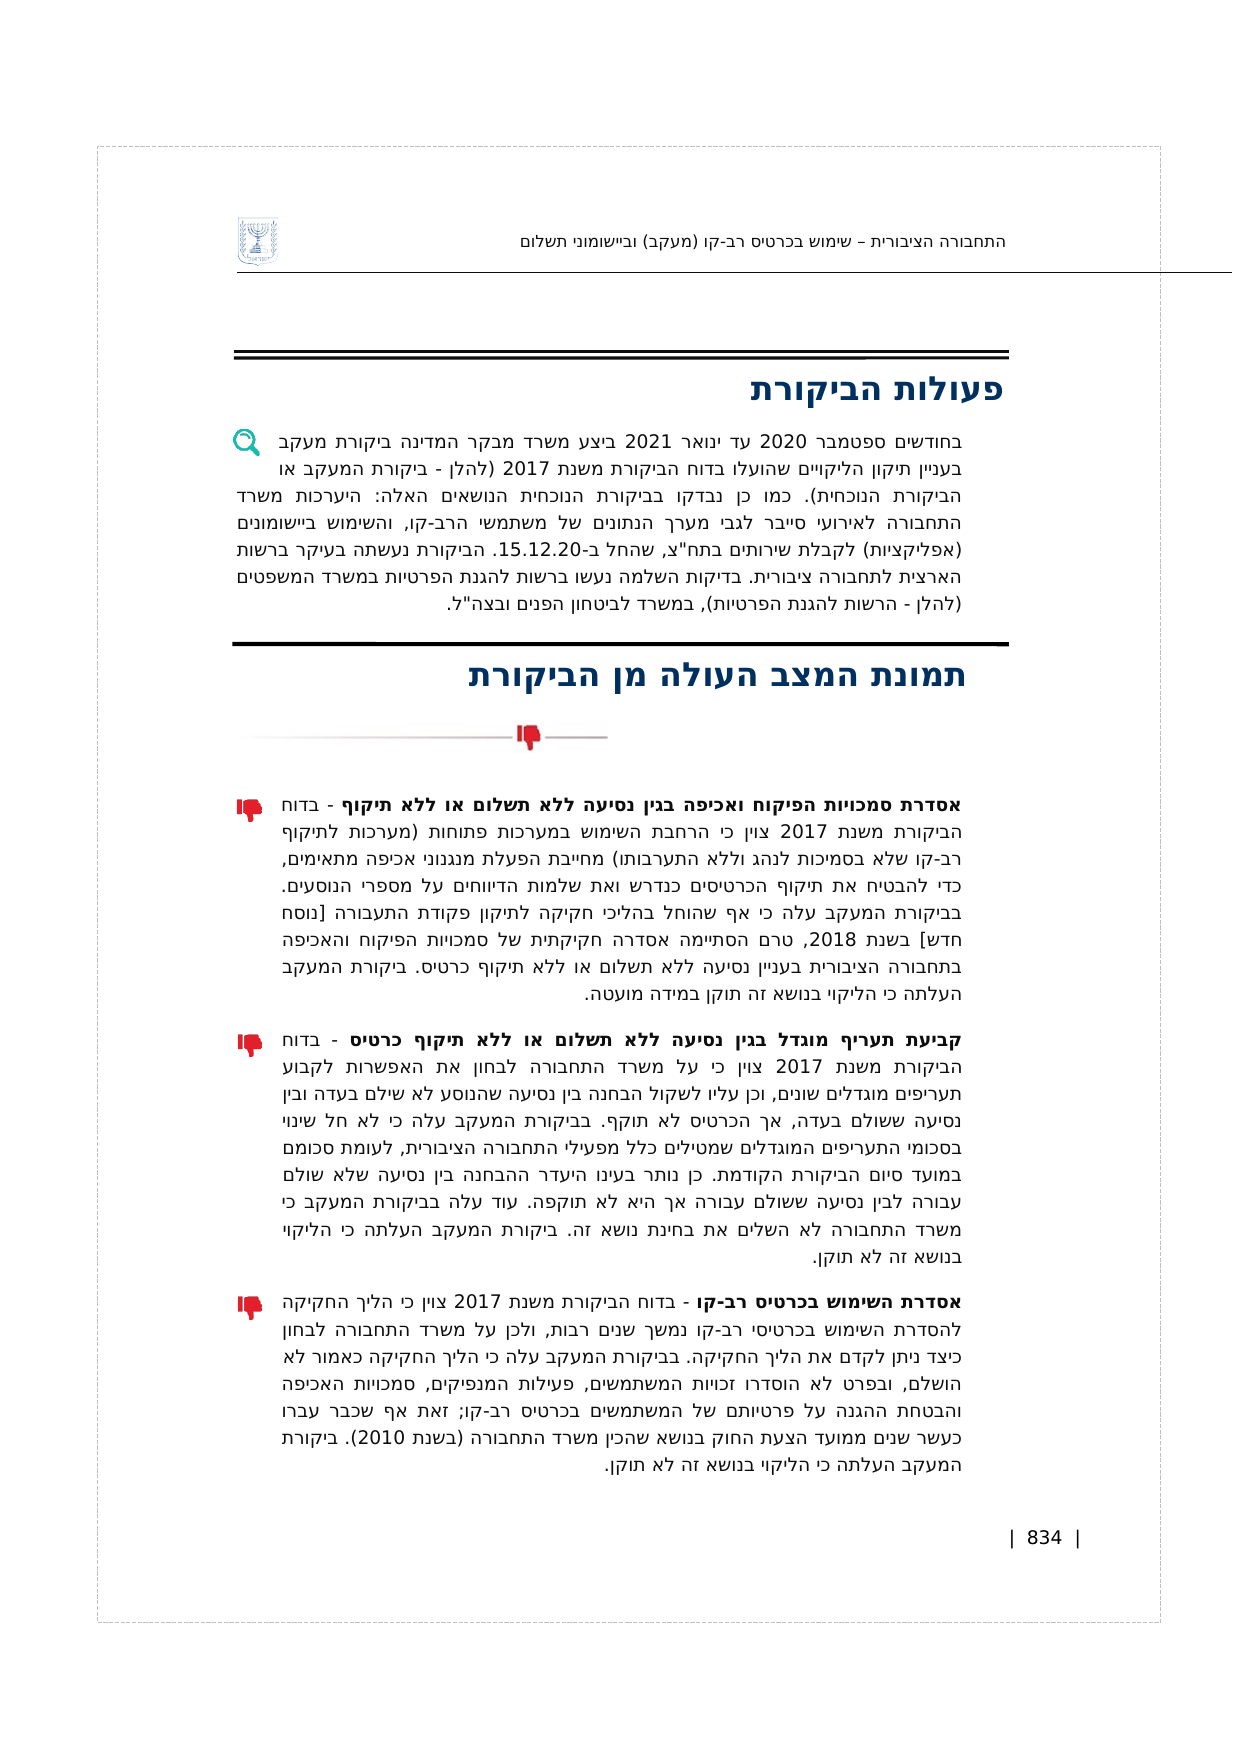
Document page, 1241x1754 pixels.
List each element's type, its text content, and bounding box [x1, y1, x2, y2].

picture [236, 1295, 263, 1322]
text קביעת תעריף מוגדל בגין נסיעה ללא תשלום או ללא תיקוף כרטיס - בדוח הביקורת משנת 2017 צוין כי על משרד התחבורה לבחון את האפשרות לקבוע תעריפים מוגדלים שונים, וכן עליו לשקול הבחנה בין נסיעה שהנוסע לא שילם בעדה ובין נסיעה ששולם בעדה, אך הכרטיס לא תוקף. בביקורת המעקב עלה כי לא חל שינוי בסכומי התעריפים המוגדלים שמטילים כלל מפעילי התחבורה הציבורית, לעומת סכומם במועד סיום הביקורת הקודמת. כן נותר בעינו היעדר ההבחנה בין נסיעה שלא שולם עבורה לבין נסיעה ששולם עבורה אך היא לא תוקפה. עוד עלה בביקורת המעקב כי משרד התחבורה לא השלים את בחינת נושא זה. ביקורת המעקב העלתה כי הליקוי בנושא זה לא תוקן. [236, 1025, 963, 1268]
text פעולות הביקורת [236, 369, 1004, 408]
text אסדרת סמכויות הפיקוח ואכיפה בגין נסיעה ללא תשלום או ללא תיקוף - בדוח הביקורת משנת 2017 צוין כי הרחבת השימוש במערכות פתוחות (מערכות לתיקוף רב-קו שלא בסמיכות לנהג וללא התערבותו) מחייבת הפעלת מנגנוני אכיפה מתאימים, כדי להבטיח את תיקוף הכרטיסים כנדרש ואת שלמות הדיווחים על מספרי הנוסעים. בביקורת המעקב עלה כי אף שהוחל בהליכי חקיקה לתיקון פקודת התעבורה [נוסח חדש] בשנת 2018, טרם הסתיימה אסדרה חקיקתית של סמכויות הפיקוח והאכיפה בתחבורה הציבורית בעניין נסיעה ללא תשלום או ללא תיקוף כרטיס. ביקורת המעקב העלתה כי הליקוי בנושא זה תוקן במידה מועטה. [236, 789, 963, 1006]
picture [235, 797, 263, 824]
picture [235, 721, 608, 754]
text בחודשים ספטמבר 2020 עד ינואר 2021 ביצע משרד מבקר המדינה ביקורת מעקב בעניין תיקון הליקויים שהועלו בדוח הביקורת משנת 2017 (להלן - ביקורת המעקב או הביקורת הנוכחית). כמו כן נבדקו בביקורת הנוכחית הנושאים האלה: היערכות משרד התחבורה לאירועי סייבר לגבי מערך הנתונים של משתמשי הרב-קו, והשימוש ביישומונים (אפליקציות) לקבלת שירותים בתח"צ, שהחל ב-15.12.20. הביקורת נעשתה בעיקר ברשות הארצית לתחבורה ציבורית. בדיקות השלמה נעשו ברשות להגנת הפרטיות במשרד המשפטים (להלן - הרשות להגנת הפרטיות), במשרד לביטחון הפנים ובצה"ל. [236, 427, 963, 616]
picture [236, 1032, 263, 1059]
text אסדרת השימוש בכרטיס רב-קו - בדוח הביקורת משנת 2017 צוין כי הליך החקיקה להסדרת השימוש בכרטיסי רב-קו נמשך שנים רבות, ולכן על משרד התחבורה לבחון כיצד ניתן לקדם את הליך החקיקה. בביקורת המעקב עלה כי הליך החקיקה כאמור לא הושלם, ובפרט לא הוסדרו זכויות המשתמשים, פעילות המנפיקים, סמכויות האכיפה והבטחת ההגנה על פרטיותם של המשתמשים בכרטיס רב-קו; זאת אף שכבר עברו כעשר שנים ממועד הצעת החוק בנושא שהכין משרד התחבורה (בשנת 2010). ביקורת המעקב העלתה כי הליקוי בנושא זה לא תוקן. [236, 1287, 963, 1477]
picture [233, 429, 260, 456]
